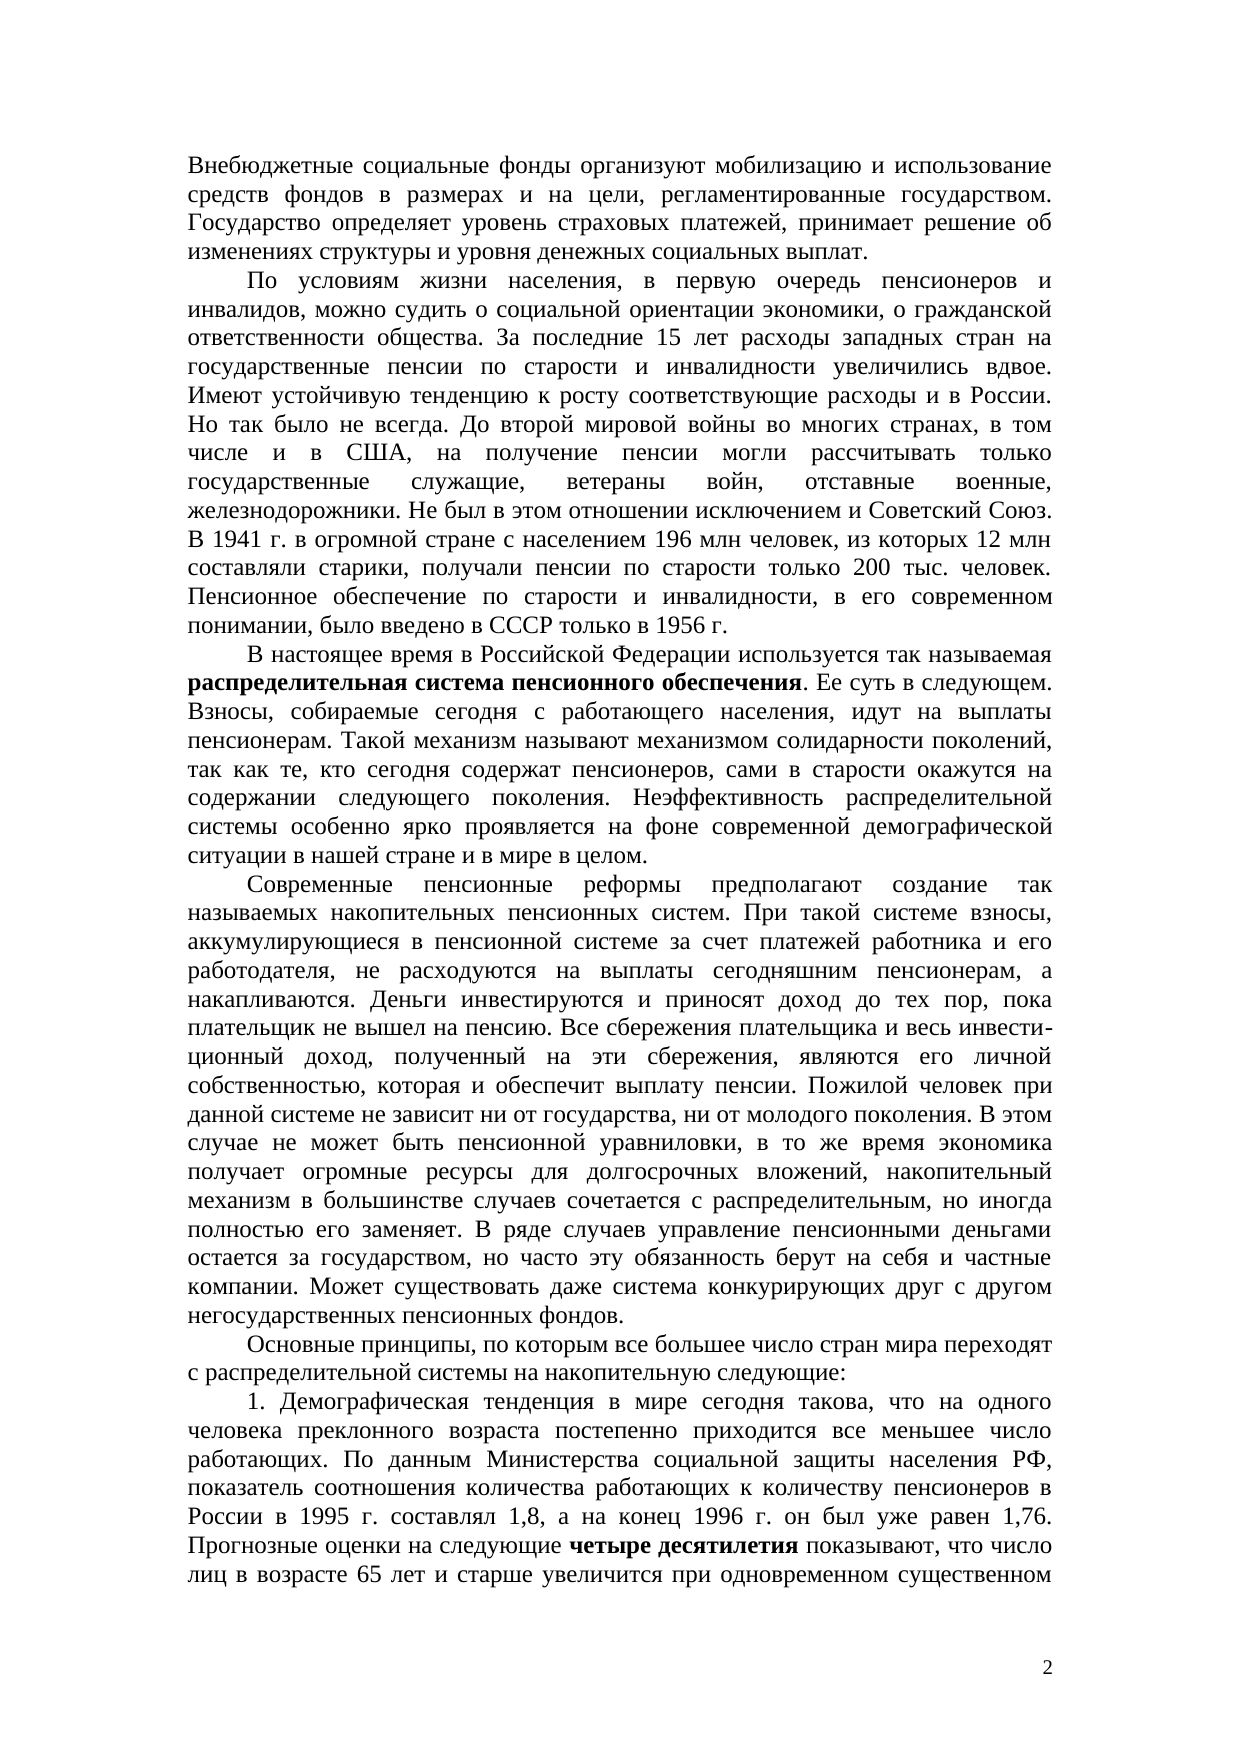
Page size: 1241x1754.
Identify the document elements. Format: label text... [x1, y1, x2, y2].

text В настоящее время в Российской Федерации используется так называемая распределительная система пенсионного обеспечения. Ее суть в следующем. Взносы, собираемые сегодня с работающего населения, идут на выплаты пенсионерам. Такой механизм называют механизмом солидарности поколений, так как те, кто сегодня содержат пенсионеров, сами в старости окажутся на содержании следующего поколения. Неэффективность распределительной системы особенно ярко проявляется на фоне современной демографической ситуации в нашей стране и в мире в целом. [187, 639, 1053, 869]
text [187, 1386, 1053, 1587]
text Современные пенсионные реформы предполагают создание так называемых накопительных пенсионных систем. При такой системе взносы, аккумулирующиеся в пенсионной системе за счет платежей работника и его работодателя, не расходуются на выплаты сегодняшним пенсионерам, а накапливаются. Деньги инвестируются и приносят доход до тех пор, пока плательщик не вышел на пенсию. Все сбережения плательщика и весь инвестиционный доход, полученный на эти сбережения, являются его личной собственностью, которая и обеспечит выплату пенсии. Пожилой человек при данной системе не зависит ни от государства, ни от молодого поколения. В этом случае не может быть пенсионной уравниловки, в то же время экономика получает огромные ресурсы для долгосрочных вложений, накопительный механизм в большинстве случаев сочетается с распределительным, но иногда полностью его заменяет. В ряде случаев управление пенсионными деньгами остается за государством, но часто эту обязанность берут на себя и частные компании. Может существовать даже система конкурирующих друг с другом негосударственных пенсионных фондов. [187, 869, 1053, 1329]
text По условиям жизни населения, в первую очередь пенсионеров и инвалидов, можно судить о социальной ориентации экономики, о гражданской ответственности общества. За последние 15 лет расходы западных стран на государственные пенсии по старости и инвалидности увеличились вдвое. Имеют устойчивую тенденцию к росту соответствующие расходы и в России. Но так было не всегда. До второй мировой войны во многих странах, в том числе и в США, на получение пенсии могли рассчитывать только государственные служащие, ветераны войн, отставные военные, железнодорожники. Не был в этом отношении исключением и Советский Союз. В 1941 г. в огромной стране с населением 196 млн человек, из которых 12 млн составляли старики, получали пенсии по старости только 200 тыс. человек. Пенсионное обеспечение по старости и инвалидности, в его современном понимании, было введено в СССР только в 1956 г. [187, 265, 1053, 639]
text Основные принципы, по которым все большее число стран мира переходят с распределительной системы на накопительную следующие: [187, 1329, 1053, 1386]
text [187, 150, 1053, 265]
